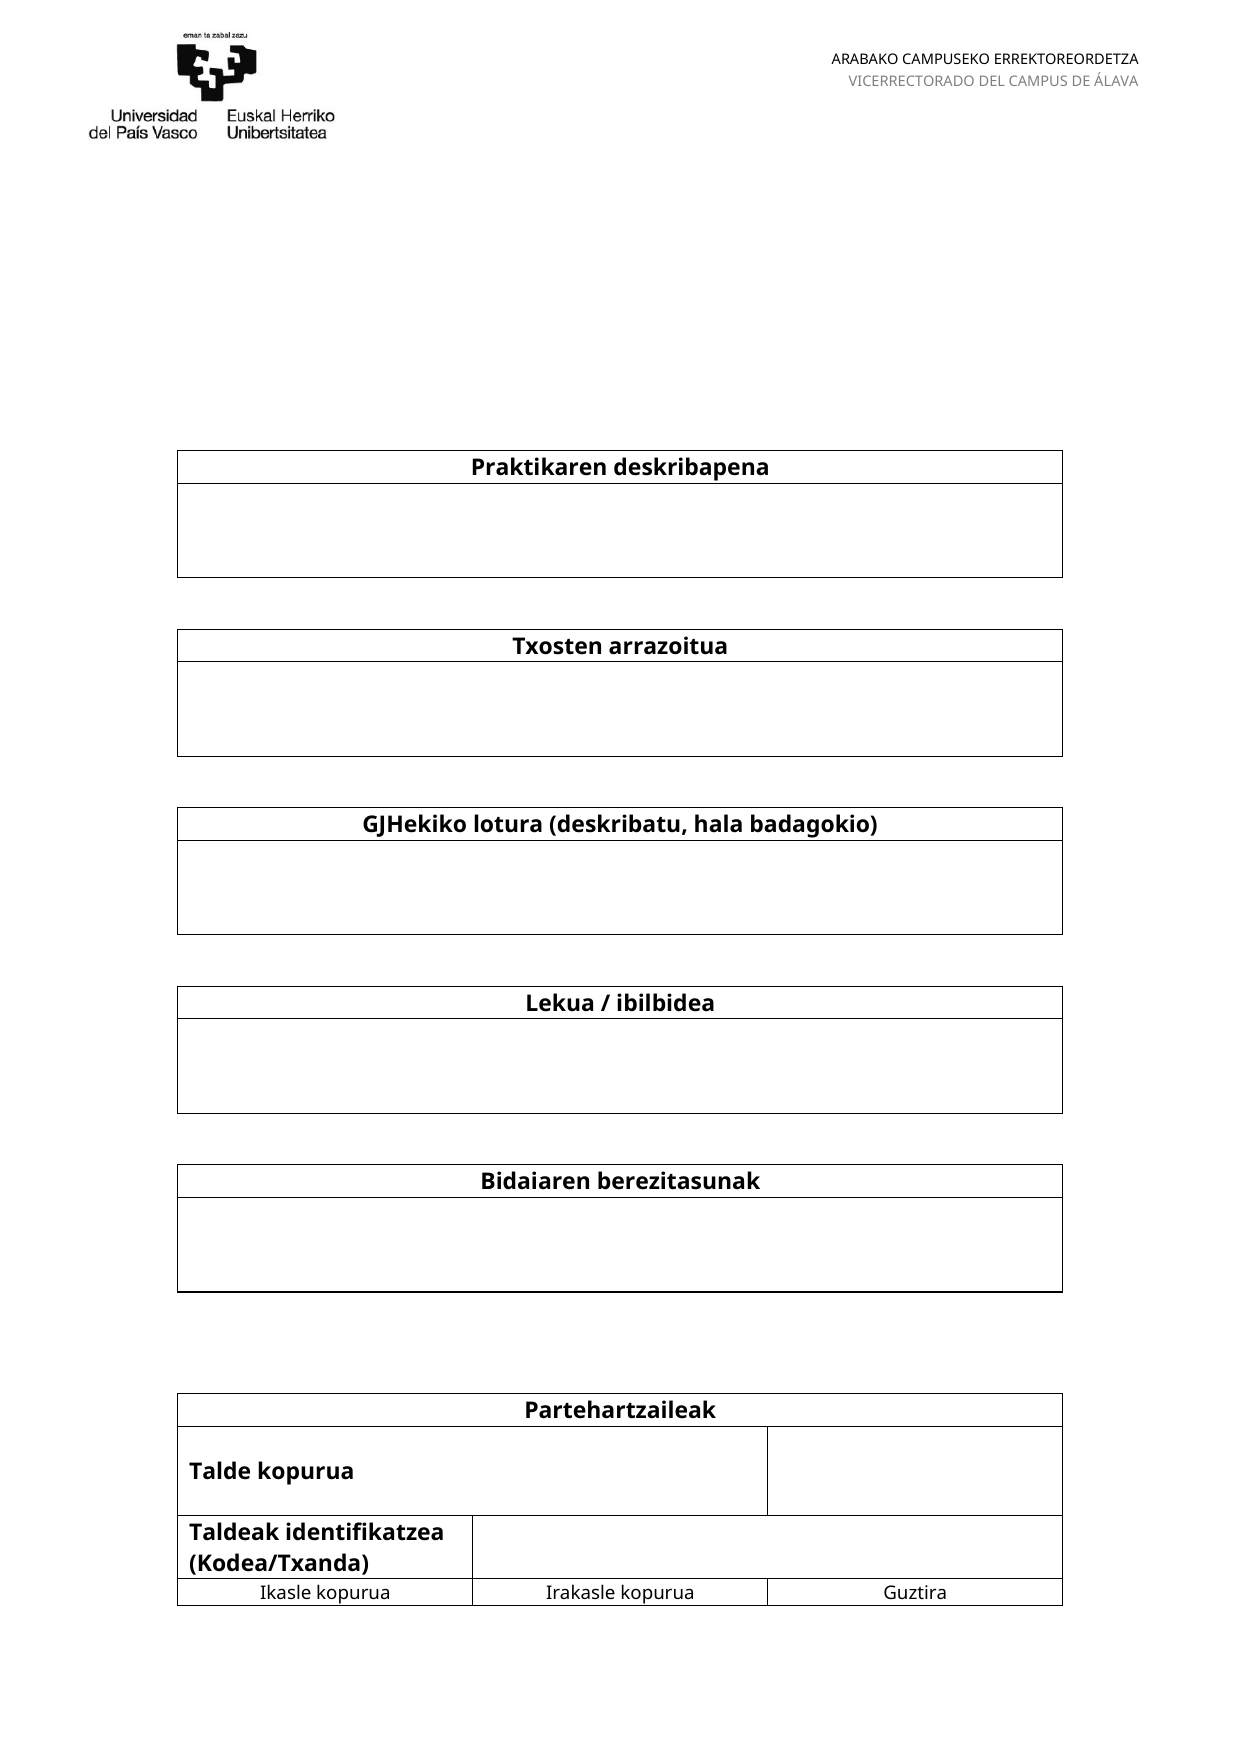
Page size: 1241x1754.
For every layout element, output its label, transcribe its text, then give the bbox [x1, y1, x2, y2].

table_header GJHekiko lotura (deskribatu, hala badagokio) [178, 808, 1062, 839]
table_cell [178, 1198, 1062, 1291]
table_header Bidaiaren berezitasunak [178, 1165, 1062, 1197]
table_cell [178, 484, 1062, 577]
table_header Partehartzaileak [178, 1394, 1062, 1426]
table_cell Taldeak identifikatzea (Kodea/Txanda) [178, 1516, 472, 1578]
table_cell Irakasle kopurua [473, 1579, 767, 1605]
table_cell [178, 841, 1062, 934]
picture [79, 22, 345, 144]
table_cell Ikasle kopurua [178, 1579, 472, 1605]
table_header Lekua / ibilbidea [178, 987, 1062, 1018]
table_cell Guztira [768, 1579, 1062, 1605]
table_cell [768, 1427, 1062, 1515]
table_cell [178, 662, 1062, 756]
table_header Txosten arrazoitua [178, 630, 1062, 661]
table_cell [473, 1516, 1062, 1578]
table_cell [178, 1019, 1062, 1113]
table_cell Talde kopurua [178, 1427, 767, 1515]
table_header Praktikaren deskribapena [178, 451, 1062, 482]
